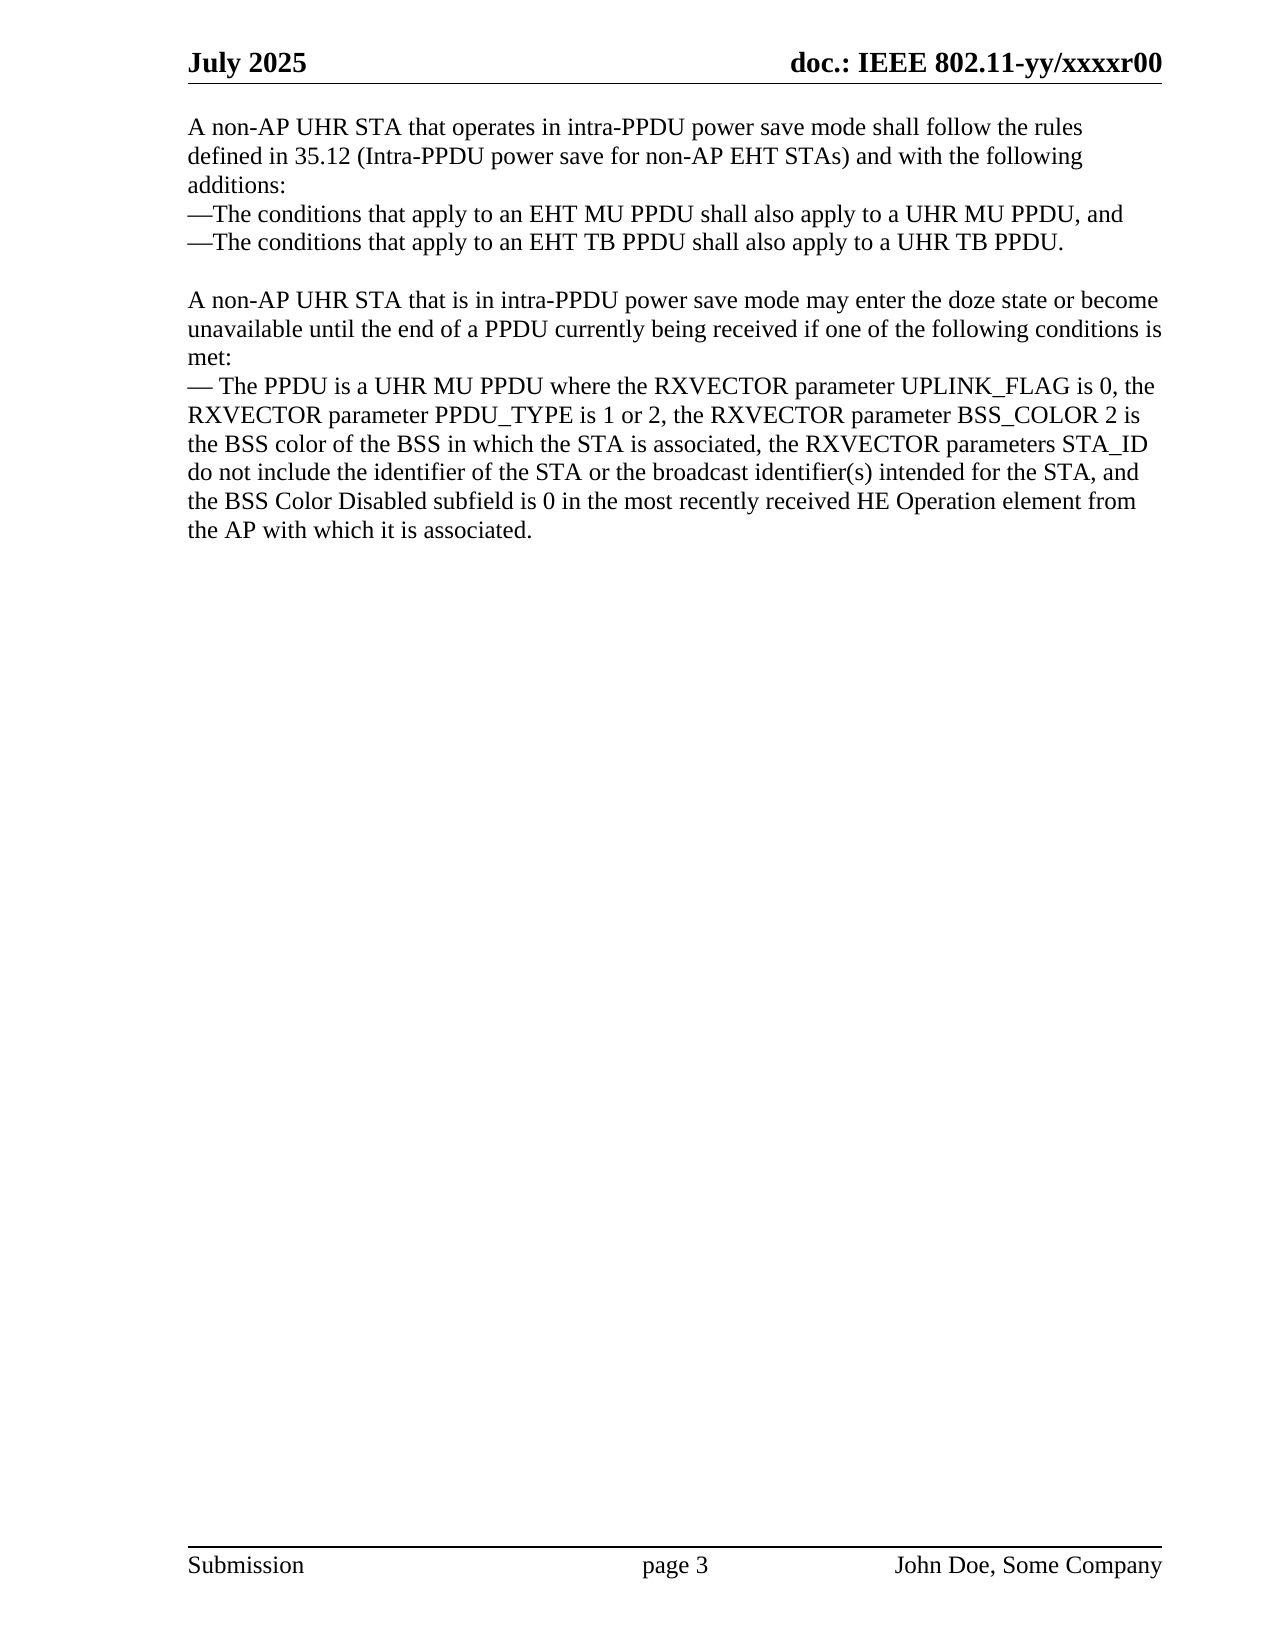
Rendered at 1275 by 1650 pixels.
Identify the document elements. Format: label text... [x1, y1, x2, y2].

text A non-AP UHR STA that operates in intra-PPDU power save mode shall follow the rules defined in 35.12 (Intra-PPDU power save for non-AP EHT STAs) and with the following additions: [187, 112, 1162, 199]
text —The conditions that apply to an EHT MU PPDU shall also apply to a UHR MU PPDU, and [187, 199, 1162, 227]
text A non-AP UHR STA that is in intra-PPDU power save mode may enter the doze state or become unavailable until the end of a PPDU currently being received if one of the following conditions is met: [187, 285, 1162, 371]
text — The PPDU is a UHR MU PPDU where the RXVECTOR parameter UPLINK_FLAG is 0, the RXVECTOR parameter PPDU_TYPE is 1 or 2, the RXVECTOR parameter BSS_COLOR 2 is the BSS color of the BSS in which the STA is associated, the RXVECTOR parameters STA_ID do not include the identifier of the STA or the broadcast identifier(s) intended for the STA, and the BSS Color Disabled subfield is 0 in the most recently received HE Operation element from the AP with which it is associated. [187, 371, 1162, 544]
text —The conditions that apply to an EHT TB PPDU shall also apply to a UHR TB PPDU. [187, 227, 1162, 256]
